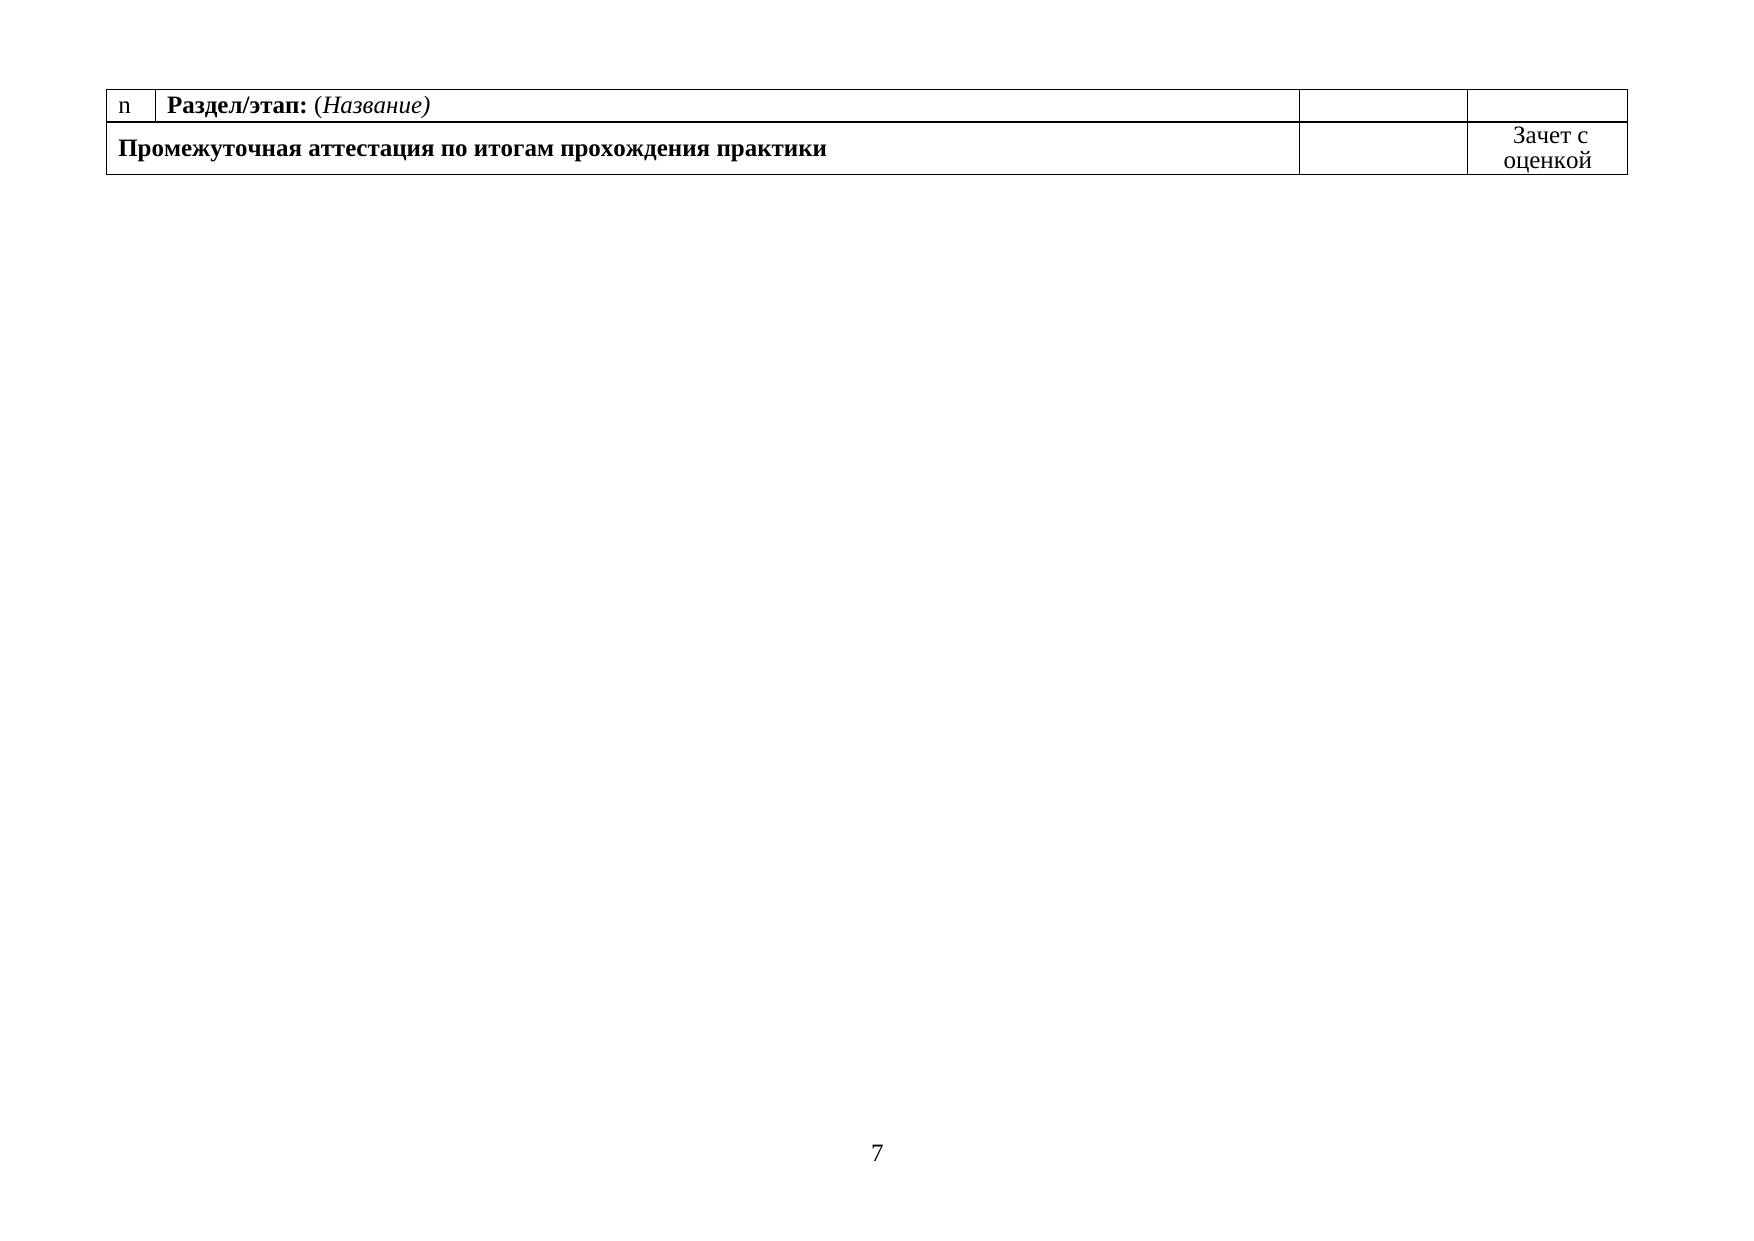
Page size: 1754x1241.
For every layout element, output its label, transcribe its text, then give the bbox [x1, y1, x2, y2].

table_cell Зачет с оценкой [1468, 123, 1627, 174]
table_cell Раздел/этап: (Название) [156, 90, 1299, 121]
table_cell n [107, 90, 155, 121]
table_cell [1300, 123, 1467, 174]
table_cell [1468, 90, 1627, 121]
table_cell Промежуточная аттестация по итогам прохождения практики [107, 123, 1299, 174]
table_cell [1300, 90, 1467, 121]
